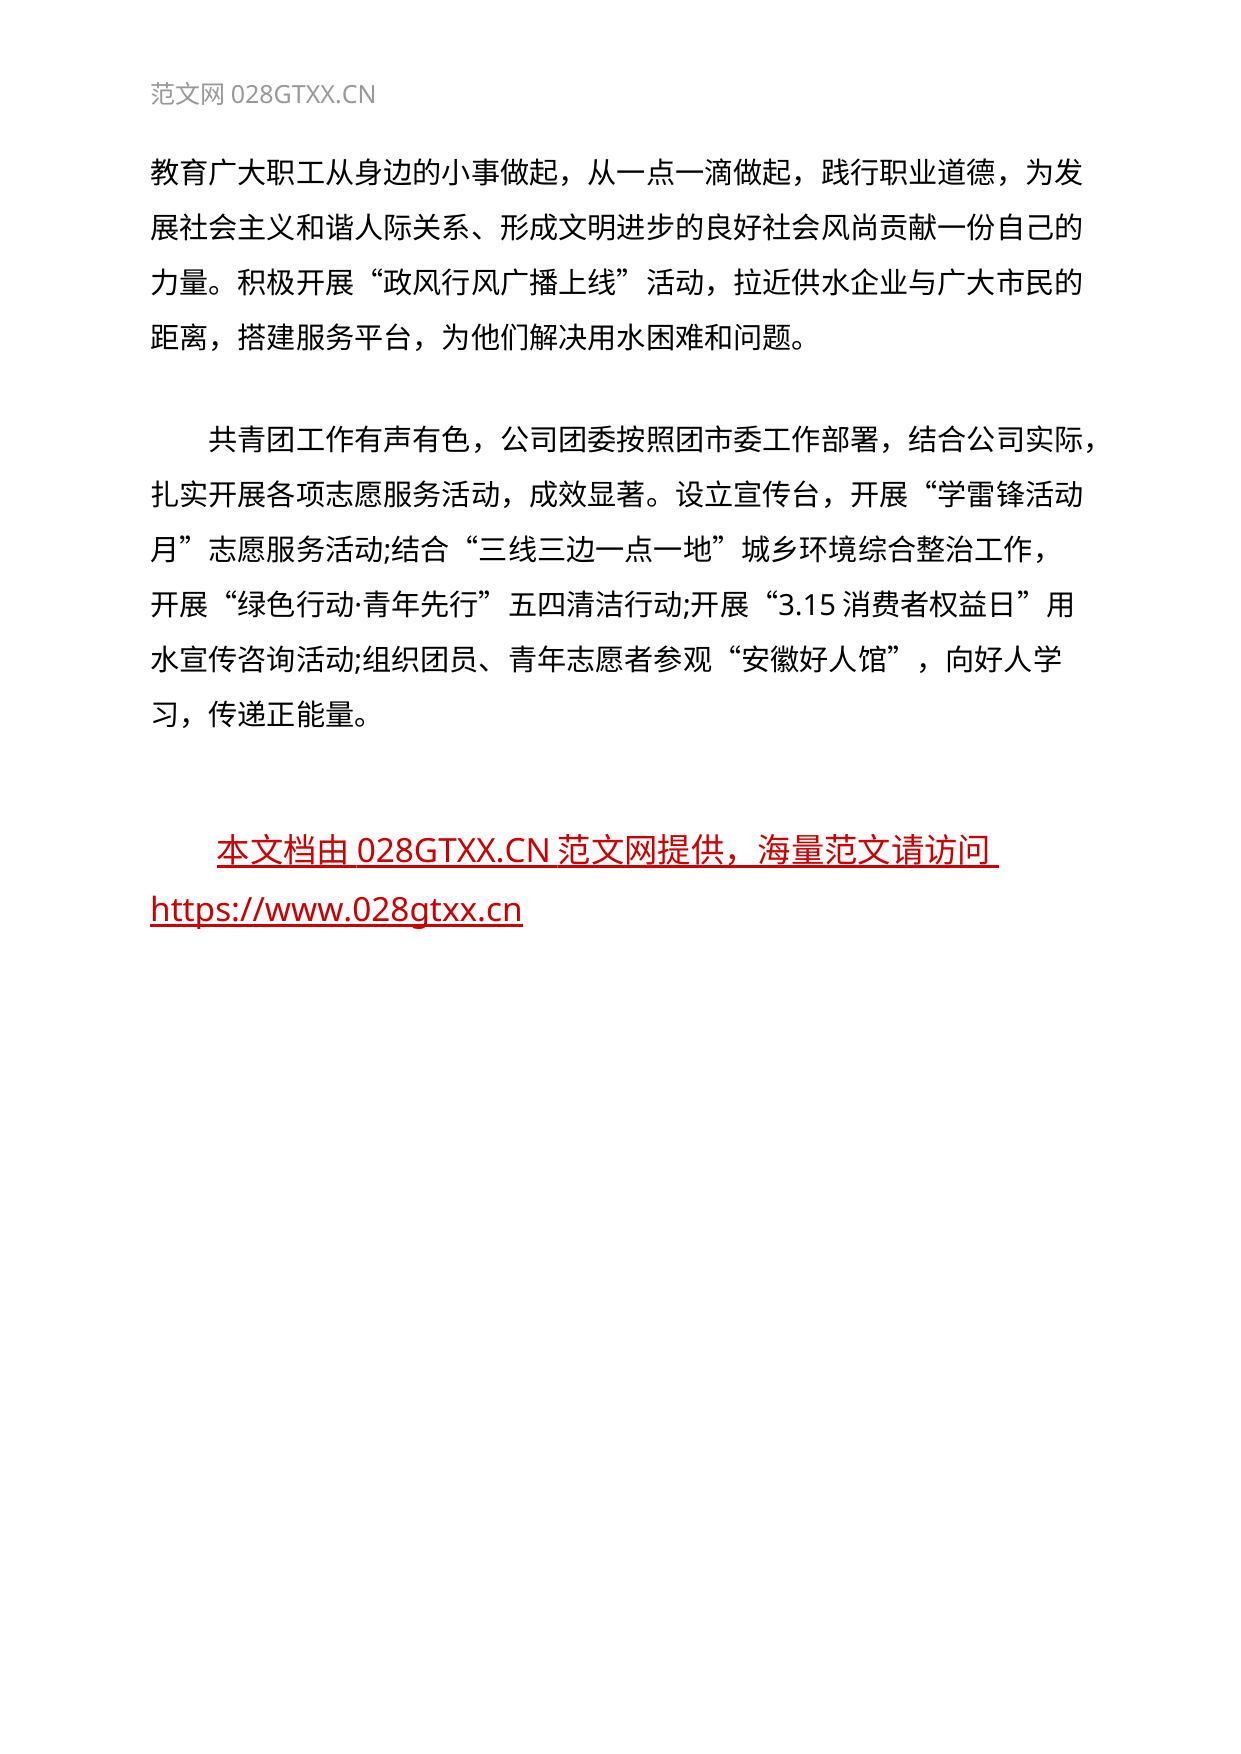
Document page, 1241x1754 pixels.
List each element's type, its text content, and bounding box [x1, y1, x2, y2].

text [150, 150, 1090, 357]
text 共青团工作有声有色，公司团委按照团市委工作部署，结合公司实际，扎实开展各项志愿服务活动，成效显著。设立宣传台，开展“学雷锋活动月”志愿服务活动;结合“三线三边一点一地”城乡环境综合整治工作，开展“绿色行动·青年先行”五四清洁行动;开展“3.15消费者权益日”用水宣传咨询活动;组织团员、青年志愿者参观“安徽好人馆”，向好人学习，传递正能量。 [150, 416, 1090, 733]
text 本文档由028GTXX.CN范文网提供，海量范文请访问 https://www.028gtxx.cn [150, 824, 1090, 932]
